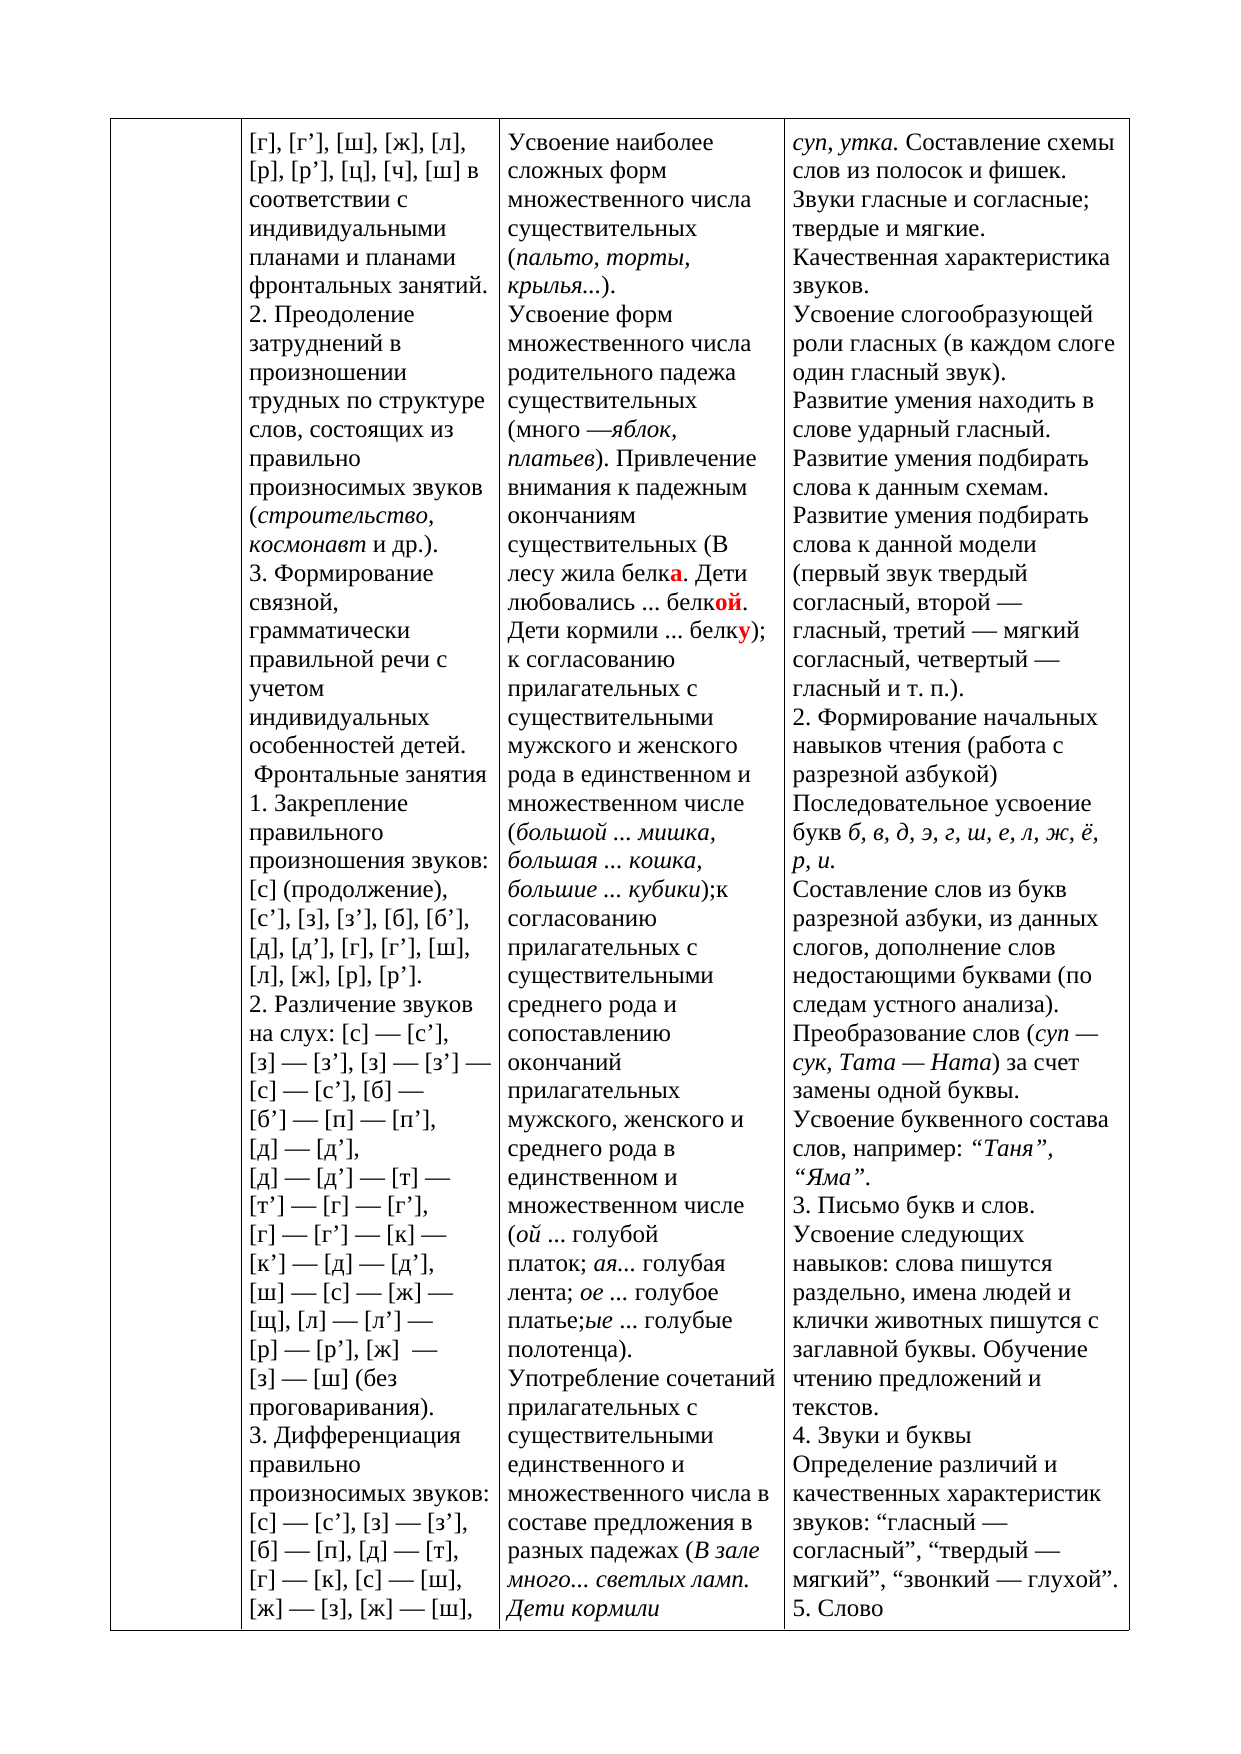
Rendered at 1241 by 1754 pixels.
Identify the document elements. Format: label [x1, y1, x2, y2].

table_cell [785, 119, 1129, 1629]
table_cell [500, 119, 784, 1629]
table_cell [242, 119, 499, 1629]
table_cell [111, 119, 241, 1629]
